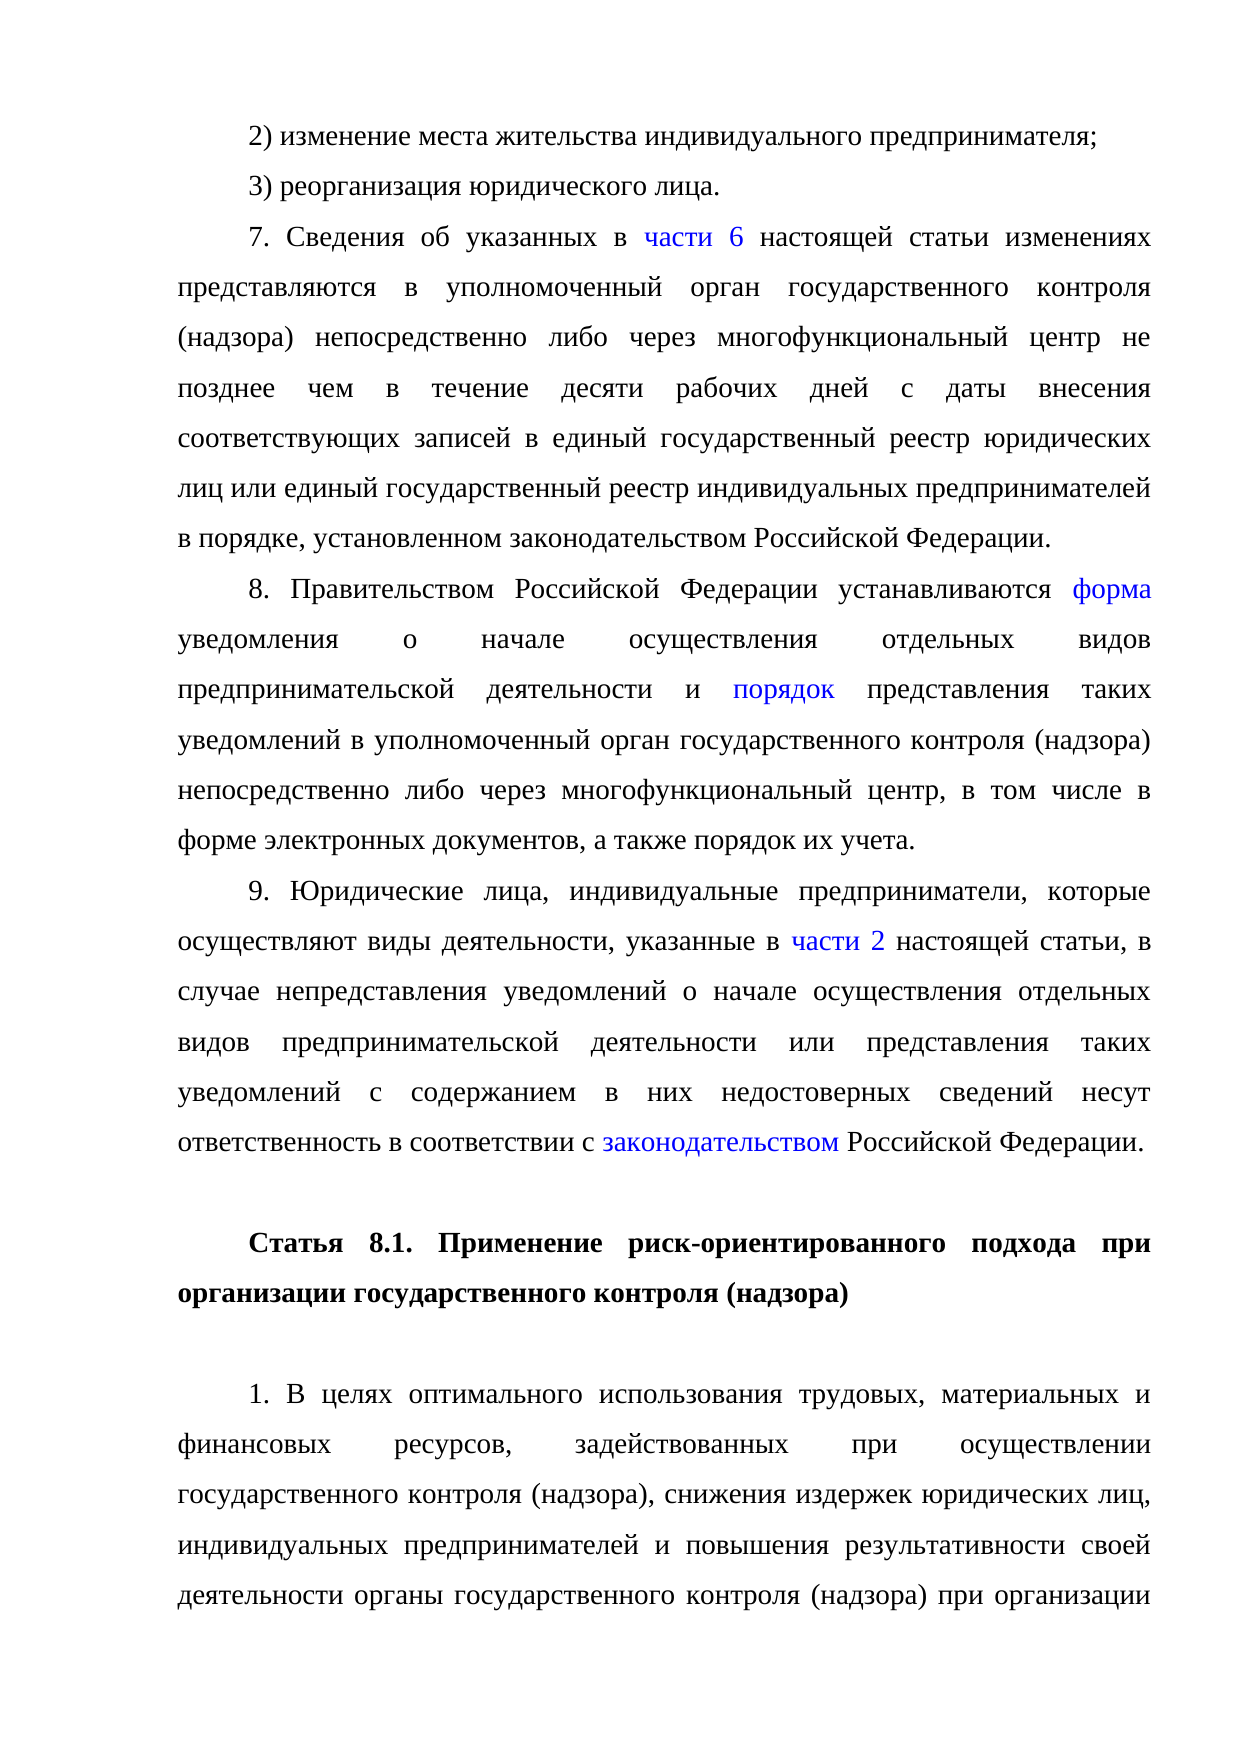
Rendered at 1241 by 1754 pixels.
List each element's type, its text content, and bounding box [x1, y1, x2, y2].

text 2) изменение места жительства индивидуального предпринимателя; [177, 118, 1152, 152]
text 7. Сведения об указанных в части 6 настоящей статьи изменениях представляются в уполномоченный орган государственного контроля (надзора) непосредственно либо через многофункциональный центр не позднее чем в течение десяти рабочих дней с даты внесения соответствующих записей в единый государственный реестр юридических лиц или единый государственный реестр индивидуальных предпринимателей в порядке, установленном законодательством Российской Федерации. [177, 219, 1152, 554]
text 3) реорганизация юридического лица. [177, 168, 1152, 202]
title Статья 8.1. Применение риск-ориентированного подхода при организации государственного контроля (надзора) [177, 1225, 1152, 1309]
text 9. Юридические лица, индивидуальные предприниматели, которые осуществляют виды деятельности, указанные в части 2 настоящей статьи, в случае непредставления уведомлений о начале осуществления отдельных видов предпринимательской деятельности или представления таких уведомлений с содержанием в них недостоверных сведений несут ответственность в соответствии с законодательством Российской Федерации. [177, 873, 1152, 1158]
text 8. Правительством Российской Федерации устанавливаются форма уведомления о начале осуществления отдельных видов предпринимательской деятельности и порядок представления таких уведомлений в уполномоченный орган государственного контроля (надзора) непосредственно либо через многофункциональный центр, в том числе в форме электронных документов, а также порядок их учета. [177, 571, 1152, 856]
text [177, 1376, 1152, 1611]
